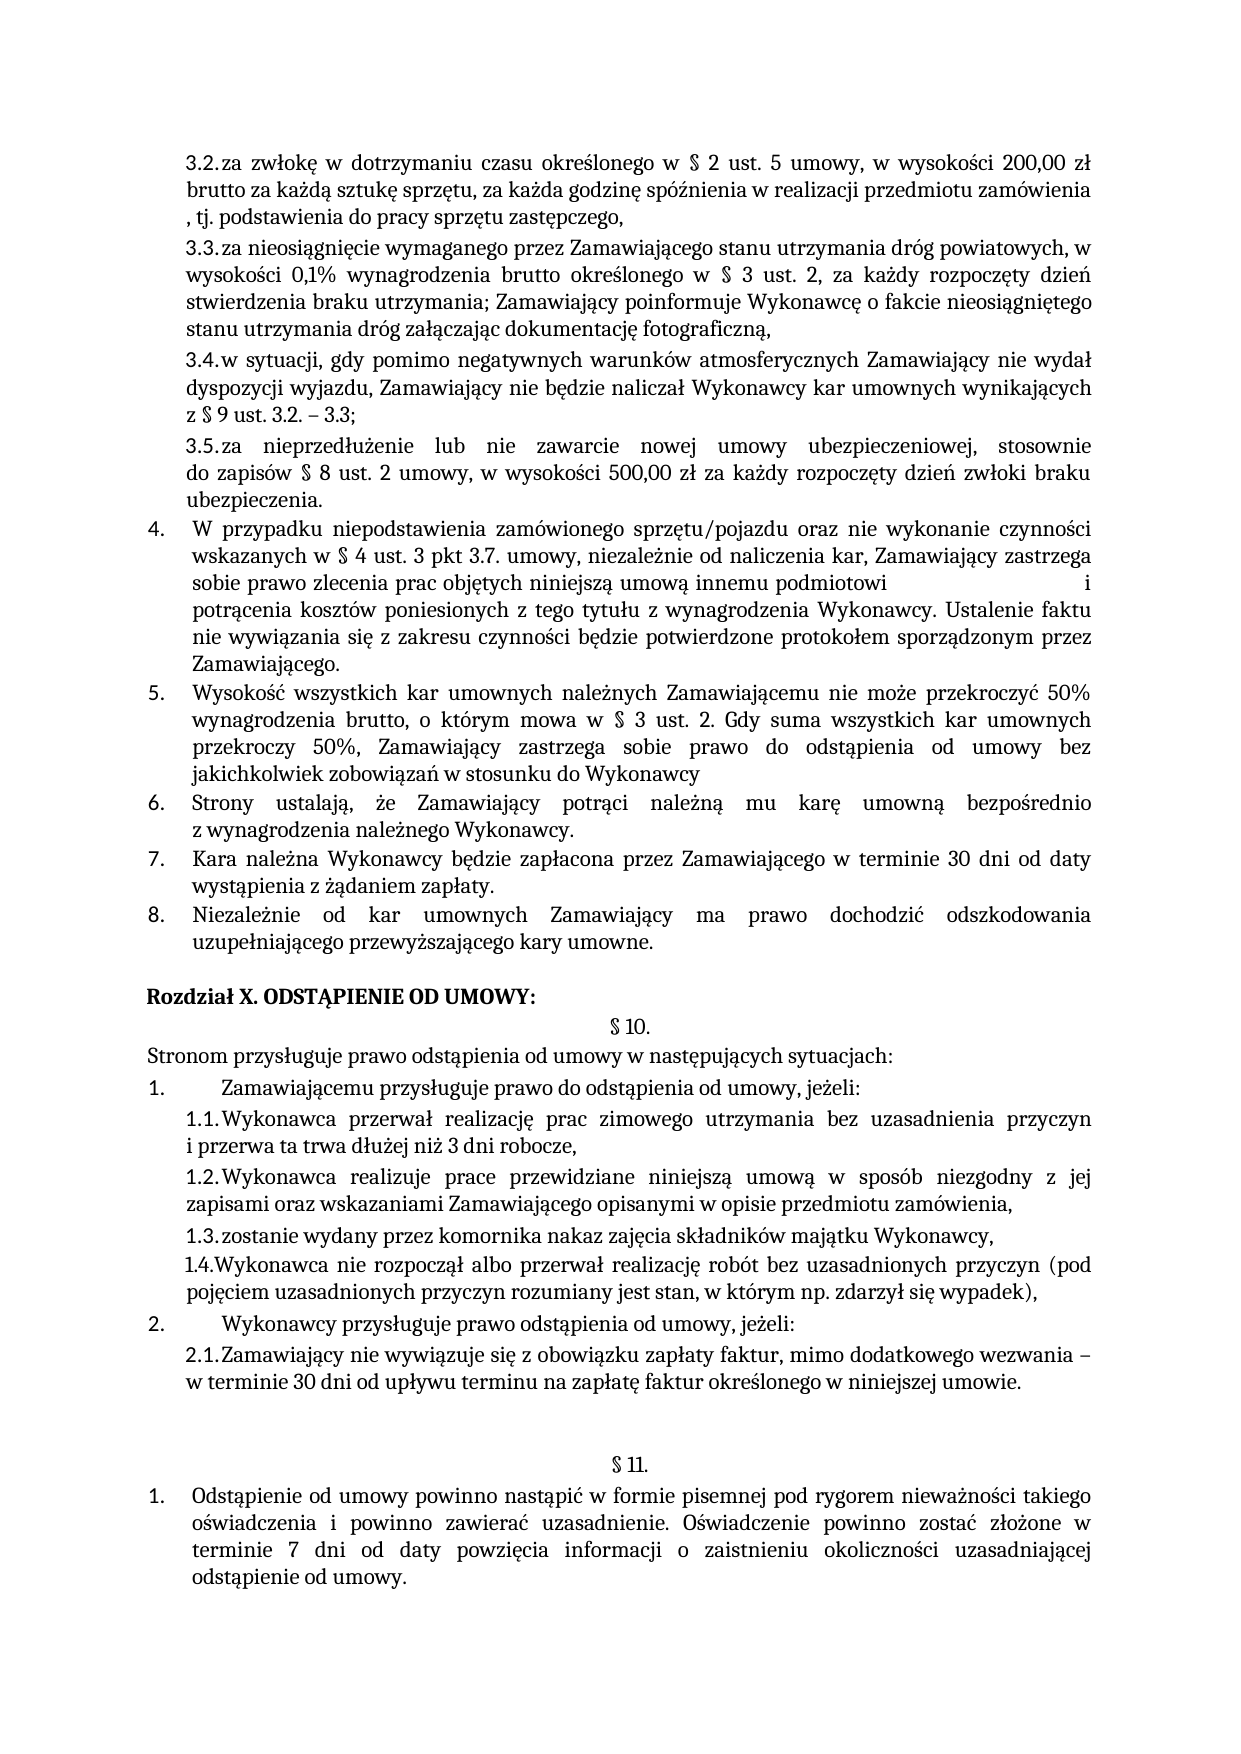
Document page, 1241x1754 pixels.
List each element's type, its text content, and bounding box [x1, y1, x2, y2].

text § 11. [166, 1451, 1093, 1478]
list Wykonawcy przysługuje prawo odstąpienia od umowy, jeżeli: [148, 1309, 1093, 1337]
list za nieprzedłużenie lub nie zawarcie nowej umowy ubezpieczeniowej, stosownie do zapisów § 8 ust. 2 umowy, w wysokości 500,00 zł za każdy rozpoczęty dzień zwłoki braku ubezpieczenia. [185, 431, 1093, 513]
list W przypadku niepodstawienia zamówionego sprzętu/pojazdu oraz nie wykonanie czynności wskazanych w § 4 ust. 3 pkt 3.7. umowy, niezależnie od naliczenia kar, Zamawiający zastrzega sobie prawo zlecenia prac objętych niniejszą umową innemu podmiotowi i potrącenia kosztów poniesionych z tego tytułu z wynagrodzenia Wykonawcy. Ustalenie faktu nie wywiązania się z zakresu czynności będzie potwierdzone protokołem sporządzonym przez Zamawiającego. [148, 514, 1093, 677]
list Wykonawca przerwał realizację prac zimowego utrzymania bez uzasadnienia przyczyn i przerwa ta trwa dłużej niż 3 dni robocze, [185, 1104, 1093, 1159]
list Niezależnie od kar umownych Zamawiający ma prawo dochodzić odszkodowania uzupełniającego przewyższającego kary umowne. [148, 900, 1093, 955]
text 1.4.Wykonawca nie rozpoczął albo przerwał realizację robót bez uzasadnionych przyczyn (pod pojęciem uzasadnionych przyczyn rozumiany jest stan, w którym np. zdarzył się wypadek), [185, 1252, 1093, 1306]
text Rozdział X. ODSTĄPIENIE OD UMOWY: [146, 984, 1093, 1010]
text Stronom przysługuje prawo odstąpienia od umowy w następujących sytuacjach: [148, 1043, 1093, 1069]
list Kara należna Wykonawcy będzie zapłacona przez Zamawiającego w terminie 30 dni od daty wystąpienia z żądaniem zapłaty. [148, 844, 1093, 899]
list za nieosiągnięcie wymaganego przez Zamawiającego stanu utrzymania dróg powiatowych, w wysokości 0,1% wynagrodzenia brutto określonego w § 3 ust. 2, za każdy rozpoczęty dzień stwierdzenia braku utrzymania; Zamawiający poinformuje Wykonawcę o fakcie nieosiągniętego stanu utrzymania dróg załączając dokumentację fotograficzną, [185, 233, 1093, 342]
list zostanie wydany przez komornika nakaz zajęcia składników majątku Wykonawcy, [185, 1221, 1093, 1249]
list Odstąpienie od umowy powinno nastąpić w formie pisemnej pod rygorem nieważności takiego oświadczenia i powinno zawierać uzasadnienie. Oświadczenie powinno zostać złożone w terminie 7 dni od daty powzięcia informacji o zaistnieniu okoliczności uzasadniającej odstąpienie od umowy. [148, 1481, 1093, 1590]
list Strony ustalają, że Zamawiający potrąci należną mu karę umowną bezpośrednio z wynagrodzenia należnego Wykonawcy. [148, 788, 1093, 843]
list w sytuacji, gdy pomimo negatywnych warunków atmosferycznych Zamawiający nie wydał dyspozycji wyjazdu, Zamawiający nie będzie naliczał Wykonawcy kar umownych wynikających z § 9 ust. 3.2. – 3.3; [185, 346, 1093, 428]
text § 10. [166, 1013, 1093, 1040]
list za zwłokę w dotrzymaniu czasu określonego w § 2 ust. 5 umowy, w wysokości 200,00 zł brutto za każdą sztukę sprzętu, za każda godzinę spóźnienia w realizacji przedmiotu zamówienia , tj. podstawienia do pracy sprzętu zastępczego, [185, 148, 1093, 230]
list Wykonawca realizuje prace przewidziane niniejszą umową w sposób niezgodny z jej zapisami oraz wskazaniami Zamawiającego opisanymi w opisie przedmiotu zamówienia, [185, 1162, 1093, 1217]
list Zamawiający nie wywiązuje się z obowiązku zapłaty faktur, mimo dodatkowego wezwania – w terminie 30 dni od upływu terminu na zapłatę faktur określonego w niniejszej umowie. [185, 1340, 1093, 1395]
list Wysokość wszystkich kar umownych należnych Zamawiającemu nie może przekroczyć 50% wynagrodzenia brutto, o którym mowa w § 3 ust. 2. Gdy suma wszystkich kar umownych przekroczy 50%, Zamawiający zastrzega sobie prawo do odstąpienia od umowy bez jakichkolwiek zobowiązań w stosunku do Wykonawcy [148, 678, 1093, 787]
list Zamawiającemu przysługuje prawo do odstąpienia od umowy, jeżeli: [148, 1073, 1093, 1101]
